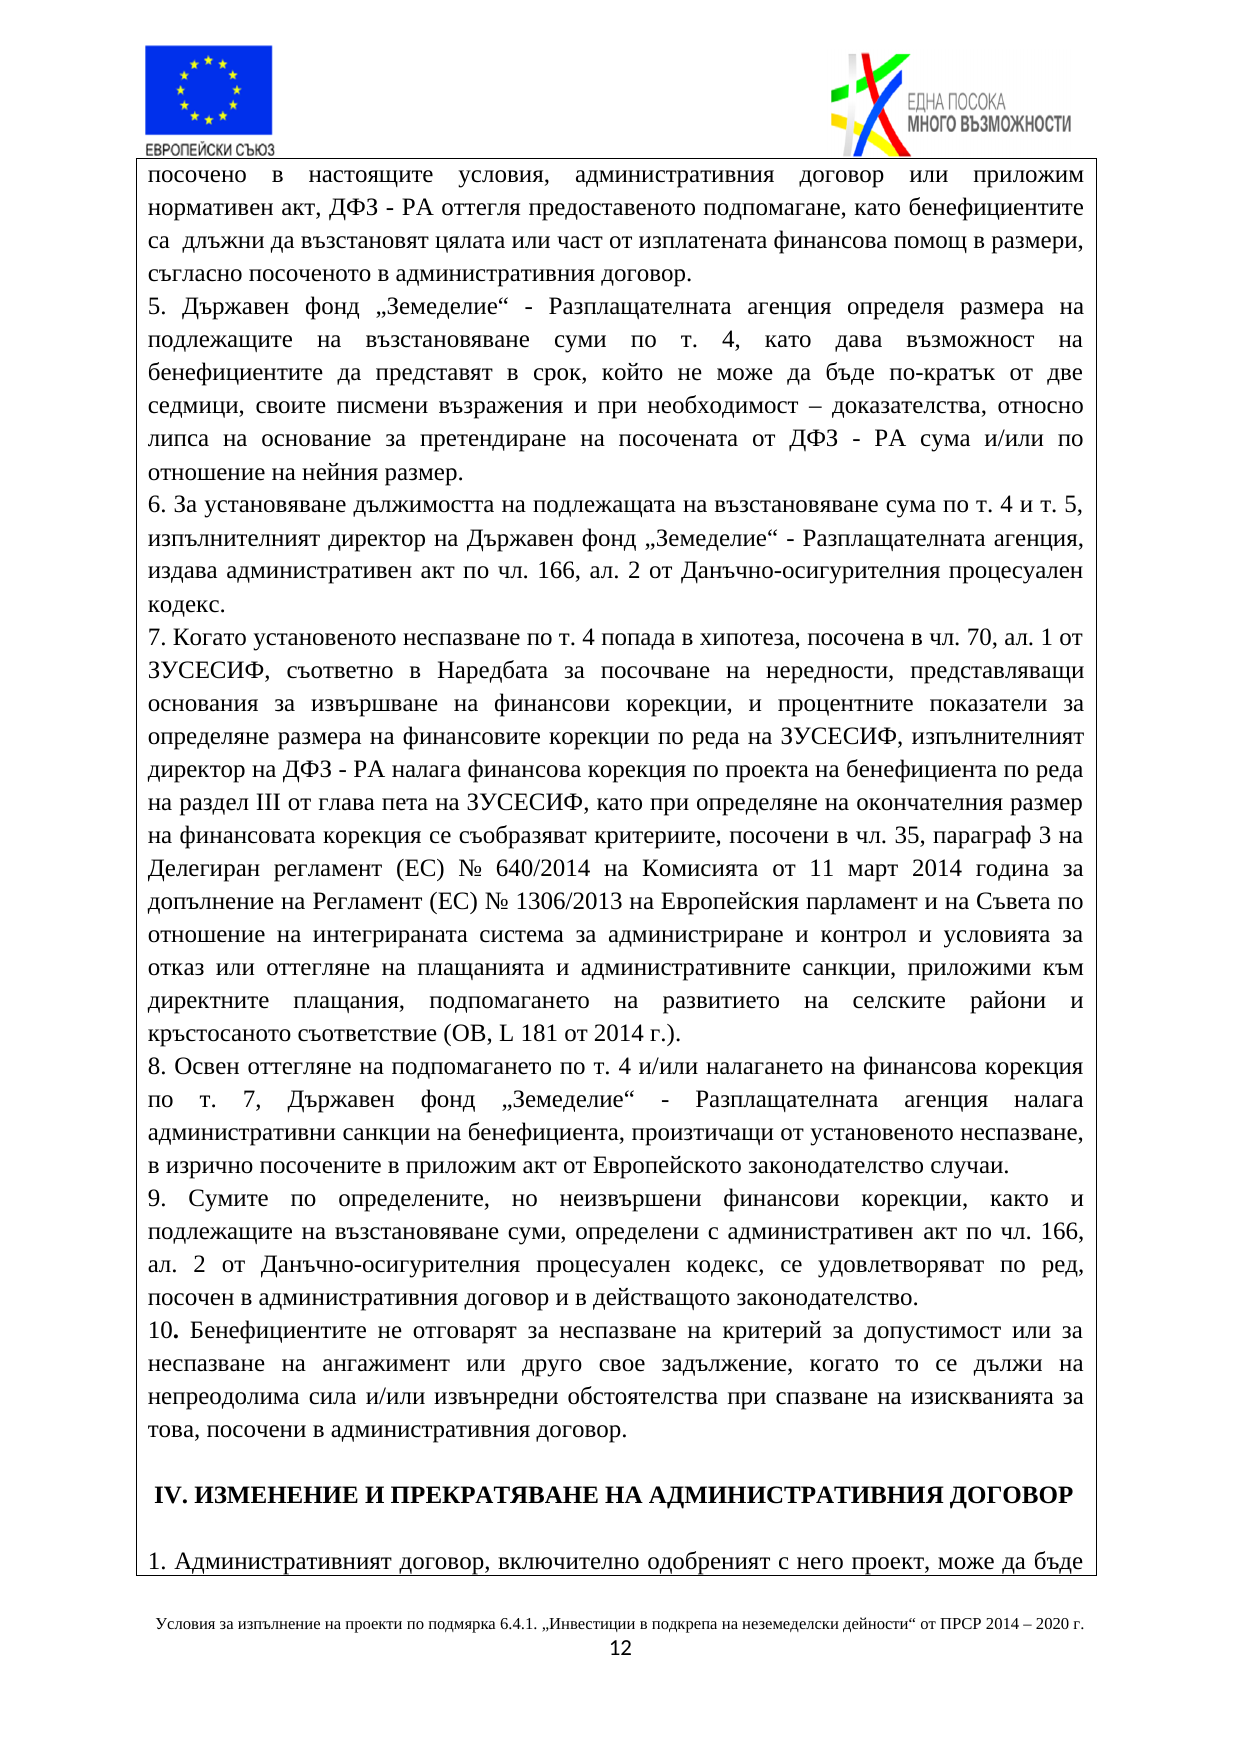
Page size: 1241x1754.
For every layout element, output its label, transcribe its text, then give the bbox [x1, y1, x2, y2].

picture [825, 49, 1074, 158]
picture [145, 44, 275, 158]
